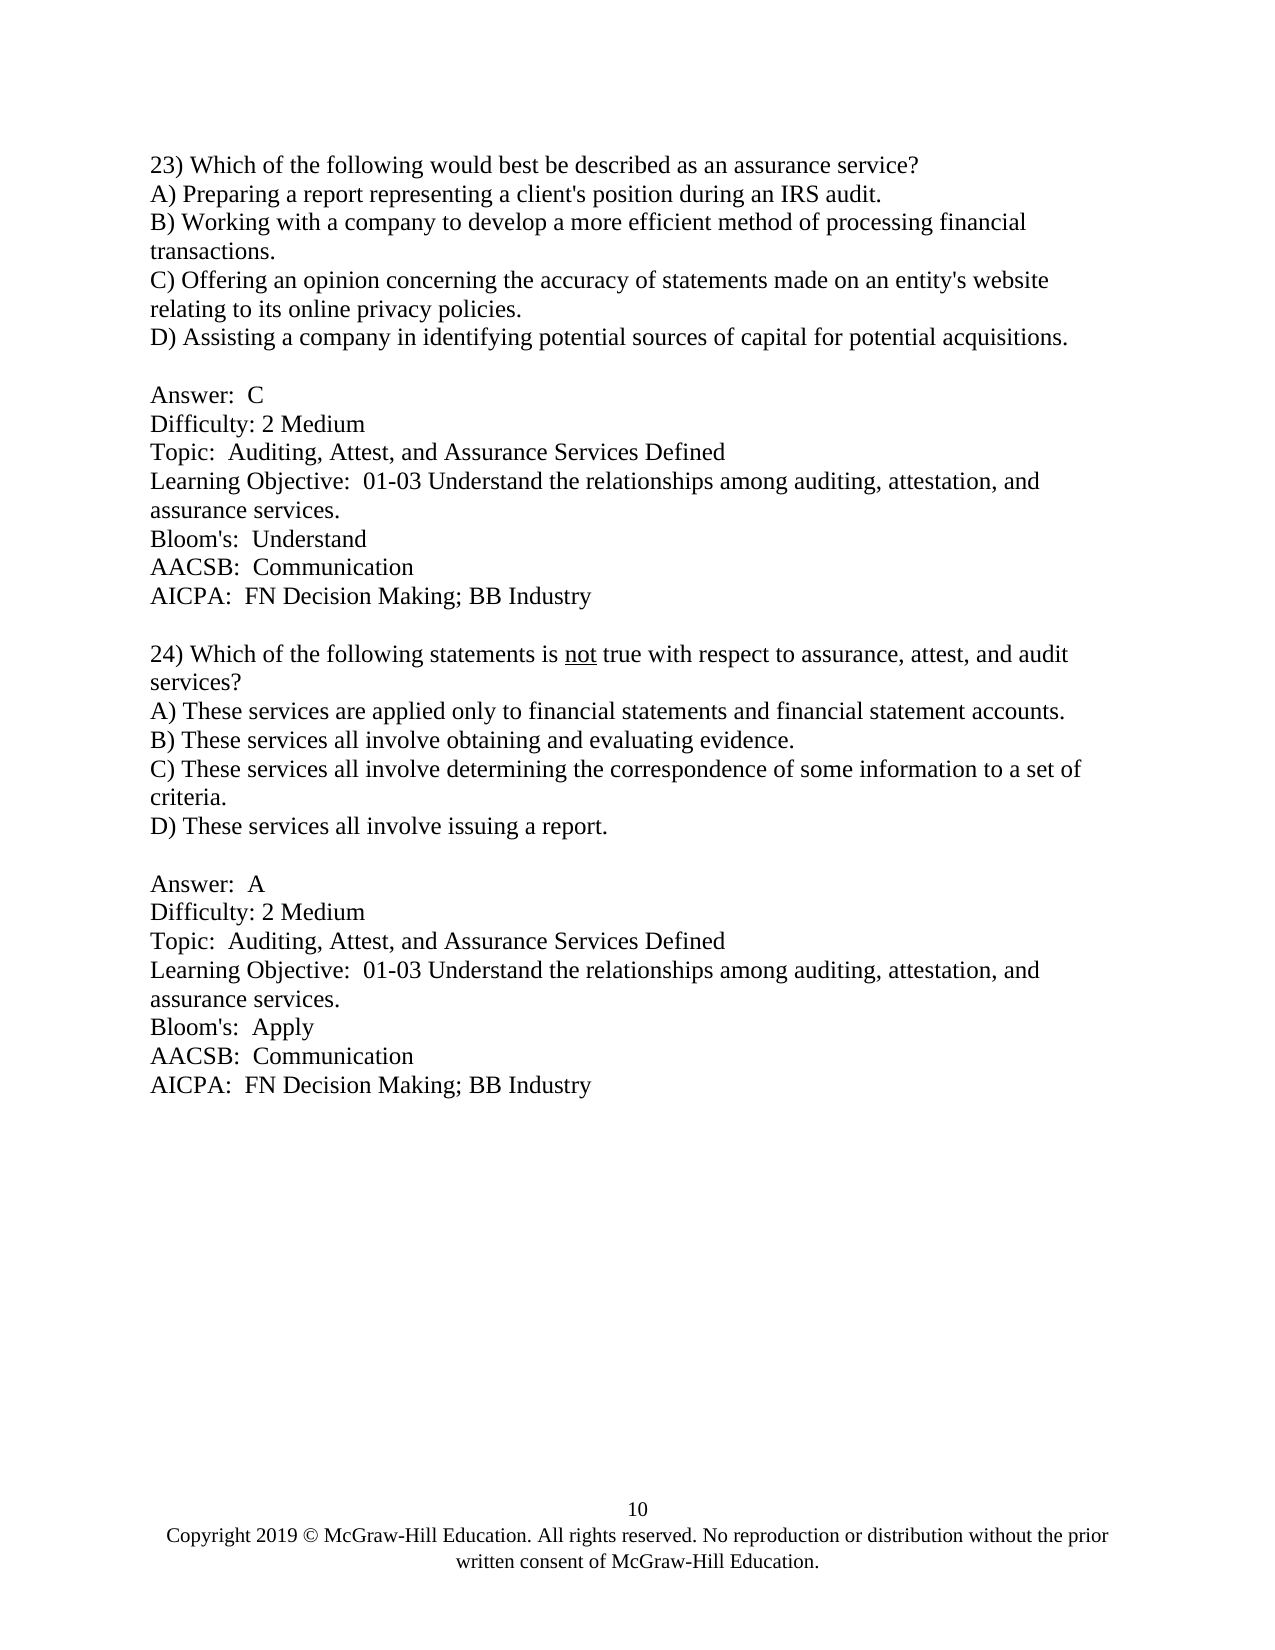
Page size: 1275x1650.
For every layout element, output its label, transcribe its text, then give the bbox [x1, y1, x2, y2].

text Answer: A [150, 869, 1125, 897]
text Learning Objective: 01-03 Understand the relationships among auditing, attestation, and assurance services. [150, 466, 1125, 524]
text B) Working with a company to develop a more efficient method of processing financial transactions. [150, 207, 1125, 265]
text A) These services are applied only to financial statements and financial statement accounts. [150, 696, 1125, 725]
text Learning Objective: 01-03 Understand the relationships among auditing, attestation, and assurance services. [150, 955, 1125, 1012]
text AACSB: Communication [150, 552, 1125, 581]
text 23) Which of the following would best be described as an assurance service? [150, 150, 1125, 179]
text C) These services all involve determining the correspondence of some information to a set of criteria. [150, 754, 1125, 811]
text AACSB: Communication [150, 1041, 1125, 1070]
text Topic: Auditing, Attest, and Assurance Services Defined [150, 926, 1125, 955]
text AICPA: FN Decision Making; BB Industry [150, 581, 1125, 610]
text D) These services all involve issuing a report. [150, 811, 1125, 840]
text B) These services all involve obtaining and evaluating evidence. [150, 725, 1125, 754]
text Answer: C [150, 380, 1125, 409]
text C) Offering an opinion concerning the accuracy of statements made on an entity's website relating to its online privacy policies. [150, 265, 1125, 322]
text Bloom's: Apply [150, 1012, 1125, 1041]
text AICPA: FN Decision Making; BB Industry [150, 1070, 1125, 1099]
text D) Assisting a company in identifying potential sources of capital for potential acquisitions. [150, 322, 1125, 351]
text A) Preparing a report representing a client's position during an IRS audit. [150, 179, 1125, 207]
text Bloom's: Understand [150, 524, 1125, 552]
text 24) Which of the following statements is not true with respect to assurance, attest, and audit services? [150, 639, 1125, 696]
text Difficulty: 2 Medium [150, 897, 1125, 926]
text Topic: Auditing, Attest, and Assurance Services Defined [150, 437, 1125, 466]
text Difficulty: 2 Medium [150, 409, 1125, 437]
